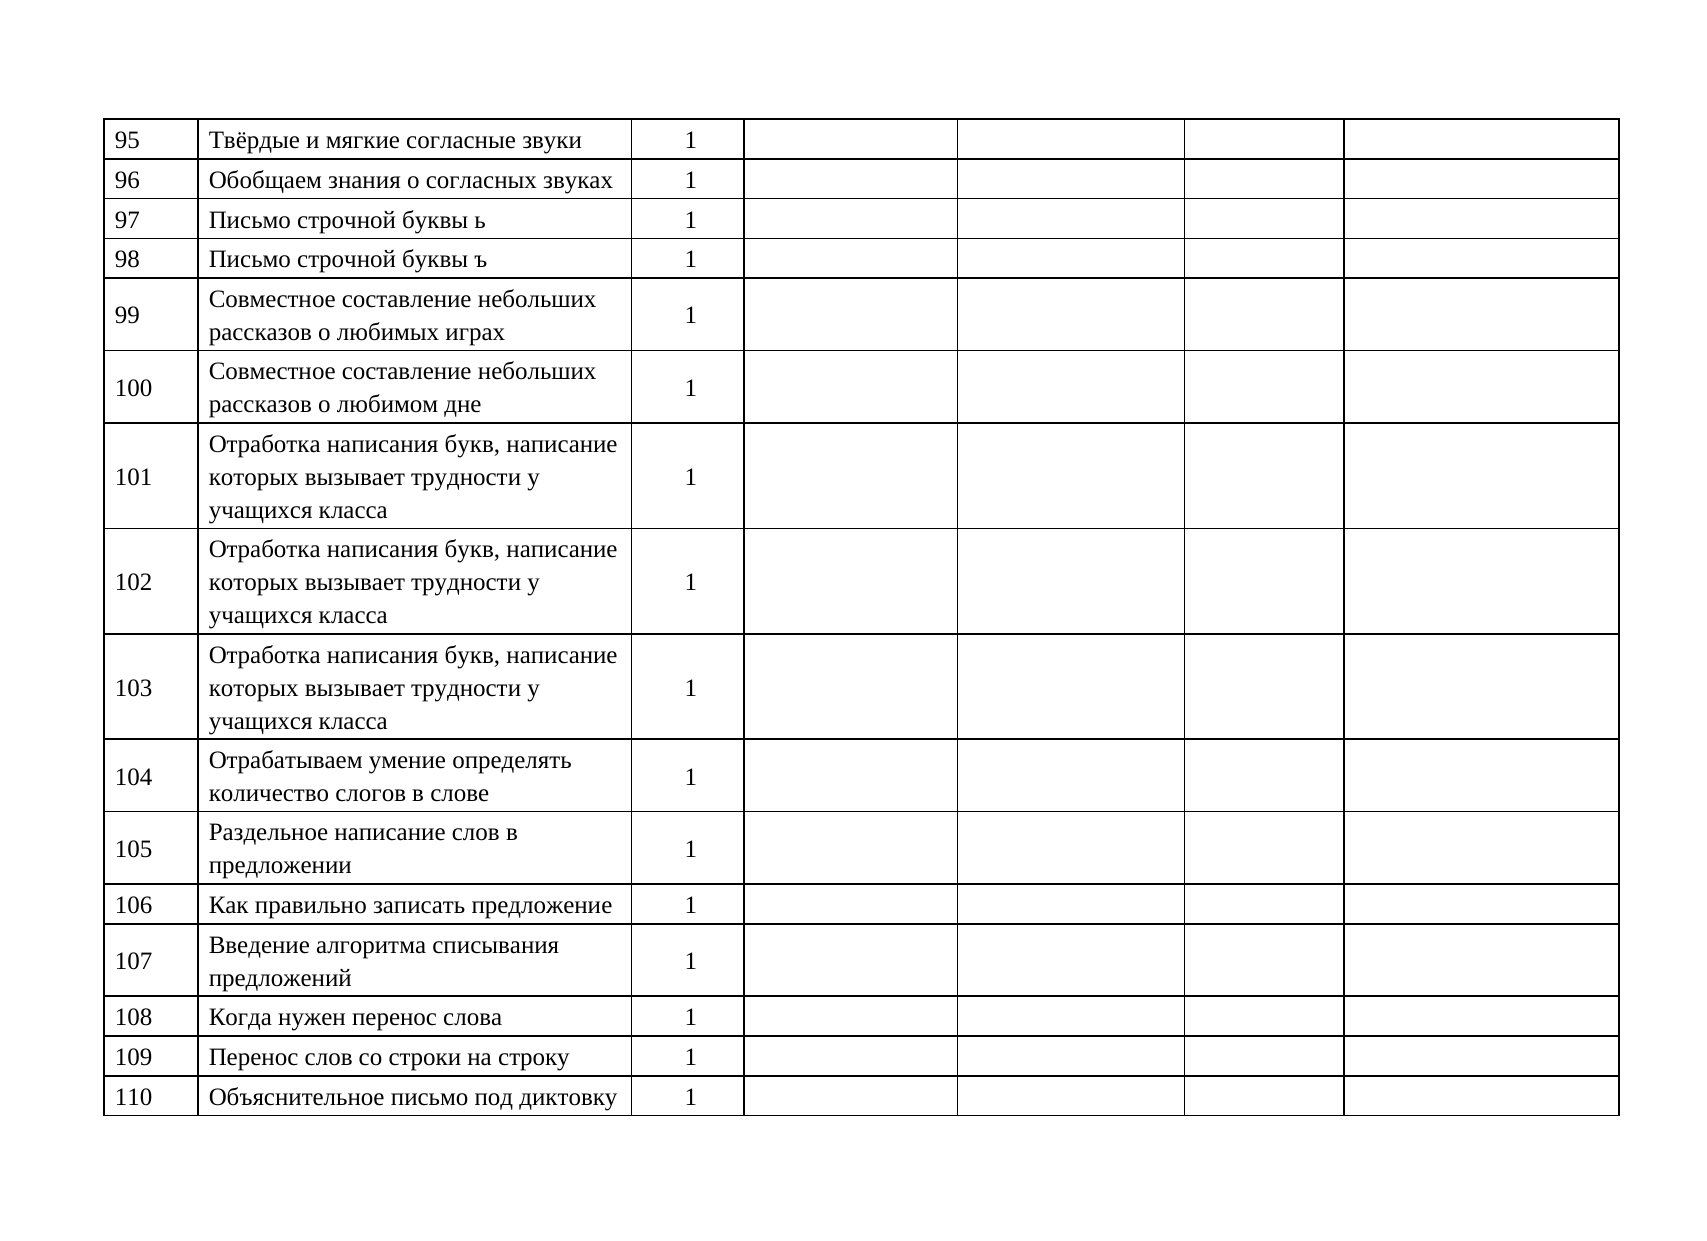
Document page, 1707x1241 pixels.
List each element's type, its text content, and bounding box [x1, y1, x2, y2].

table_cell Раздельное написание слов в предложении [199, 812, 631, 883]
table_cell 1 [632, 529, 743, 633]
table_cell 107 [105, 925, 197, 995]
table_cell 1 [632, 1077, 743, 1115]
table_cell 99 [105, 279, 197, 350]
table_cell 104 [105, 740, 197, 811]
table_cell 1 [632, 199, 743, 237]
table_cell 1 [632, 279, 743, 350]
table_cell [958, 199, 1184, 237]
table_cell [1185, 1037, 1343, 1075]
table_cell [1185, 199, 1343, 237]
table_cell [745, 160, 957, 198]
table_cell [1185, 120, 1343, 158]
table_cell 1 [632, 351, 743, 422]
table_cell [1185, 160, 1343, 198]
table_cell [1345, 1077, 1618, 1115]
table_cell [958, 351, 1184, 422]
table_cell Твёрдые и мягкие согласные звуки [199, 120, 631, 158]
table_cell [1345, 424, 1618, 527]
table_cell [1345, 740, 1618, 811]
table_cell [199, 1077, 631, 1115]
table_cell 1 [632, 1037, 743, 1075]
table_cell [745, 812, 957, 883]
table_cell [958, 279, 1184, 350]
table_cell [958, 925, 1184, 995]
table_cell [958, 1037, 1184, 1075]
table_cell 1 [632, 740, 743, 811]
table_cell [745, 120, 957, 158]
table_cell [1185, 1077, 1343, 1115]
table_cell 1 [632, 239, 743, 277]
table_cell Отработка написания букв, написание которых вызывает трудности у учащихся класса [199, 529, 631, 633]
table_cell [745, 997, 957, 1035]
table_cell [745, 1037, 957, 1075]
table_cell [1345, 120, 1618, 158]
table_cell Совместное составление небольших рассказов о любимом дне [199, 351, 631, 422]
table_cell [1185, 925, 1343, 995]
table_cell 110 [105, 1077, 197, 1115]
table_cell [745, 635, 957, 738]
table_cell [958, 740, 1184, 811]
table_cell 97 [105, 199, 197, 237]
table_cell [1345, 239, 1618, 277]
table_cell [958, 997, 1184, 1035]
table_cell [745, 1077, 957, 1115]
table_cell [1345, 351, 1618, 422]
table_cell Отрабатываем умение определять количество слогов в слове [199, 740, 631, 811]
table_cell 1 [632, 160, 743, 198]
table_cell [1185, 812, 1343, 883]
table_cell [1185, 279, 1343, 350]
table_cell 96 [105, 160, 197, 198]
table_cell [1185, 740, 1343, 811]
table_cell 101 [105, 424, 197, 527]
table_cell [958, 885, 1184, 923]
table_cell [745, 199, 957, 237]
table_cell [958, 424, 1184, 527]
table_cell Письмо строчной буквы ь [199, 199, 631, 237]
table_cell [1185, 529, 1343, 633]
table_cell [1345, 199, 1618, 237]
table_cell [1345, 160, 1618, 198]
table_cell [745, 529, 957, 633]
table_cell [745, 424, 957, 527]
table_cell [745, 925, 957, 995]
table_cell Отработка написания букв, написание которых вызывает трудности у учащихся класса [199, 424, 631, 527]
table_cell 1 [632, 997, 743, 1035]
table_cell [1345, 812, 1618, 883]
table_cell [745, 239, 957, 277]
table_cell [745, 885, 957, 923]
table_cell 1 [632, 424, 743, 527]
table_cell 95 [105, 120, 197, 158]
table_cell [745, 740, 957, 811]
table_cell 103 [105, 635, 197, 738]
table_cell Обобщаем знания о согласных звуках [199, 160, 631, 198]
table_cell [1345, 279, 1618, 350]
table_cell 109 [105, 1037, 197, 1075]
table_cell [1345, 529, 1618, 633]
table_cell [1185, 885, 1343, 923]
table_cell 1 [632, 635, 743, 738]
table_cell 1 [632, 925, 743, 995]
table_cell [1345, 885, 1618, 923]
table_cell Совместное составление небольших рассказов о любимых играх [199, 279, 631, 350]
table_cell [958, 529, 1184, 633]
table_cell Как правильно записать предложение [199, 885, 631, 923]
table_cell 105 [105, 812, 197, 883]
table_cell 1 [632, 812, 743, 883]
table_cell [958, 120, 1184, 158]
table_cell [1185, 635, 1343, 738]
table_cell [958, 239, 1184, 277]
table_cell [745, 351, 957, 422]
table_cell [1345, 635, 1618, 738]
table_cell [958, 160, 1184, 198]
table_cell [1185, 351, 1343, 422]
table_cell [958, 1077, 1184, 1115]
table_cell 1 [632, 120, 743, 158]
table_cell Отработка написания букв, написание которых вызывает трудности у учащихся класса [199, 635, 631, 738]
table_cell Письмо строчной буквы ъ [199, 239, 631, 277]
table_cell 1 [632, 885, 743, 923]
table_cell [958, 812, 1184, 883]
table_cell [1185, 239, 1343, 277]
table_cell Введение алгоритма списывания предложений [199, 925, 631, 995]
table_cell [1345, 925, 1618, 995]
table_cell [1185, 424, 1343, 527]
table_cell 98 [105, 239, 197, 277]
table_cell [958, 635, 1184, 738]
table_cell 100 [105, 351, 197, 422]
table_cell [1345, 997, 1618, 1035]
table_cell [745, 279, 957, 350]
table_cell Перенос слов со строки на строку [199, 1037, 631, 1075]
table_cell [1345, 1037, 1618, 1075]
table_cell 106 [105, 885, 197, 923]
table_cell 108 [105, 997, 197, 1035]
table_cell Когда нужен перенос слова [199, 997, 631, 1035]
table_cell [1185, 997, 1343, 1035]
table_cell 102 [105, 529, 197, 633]
